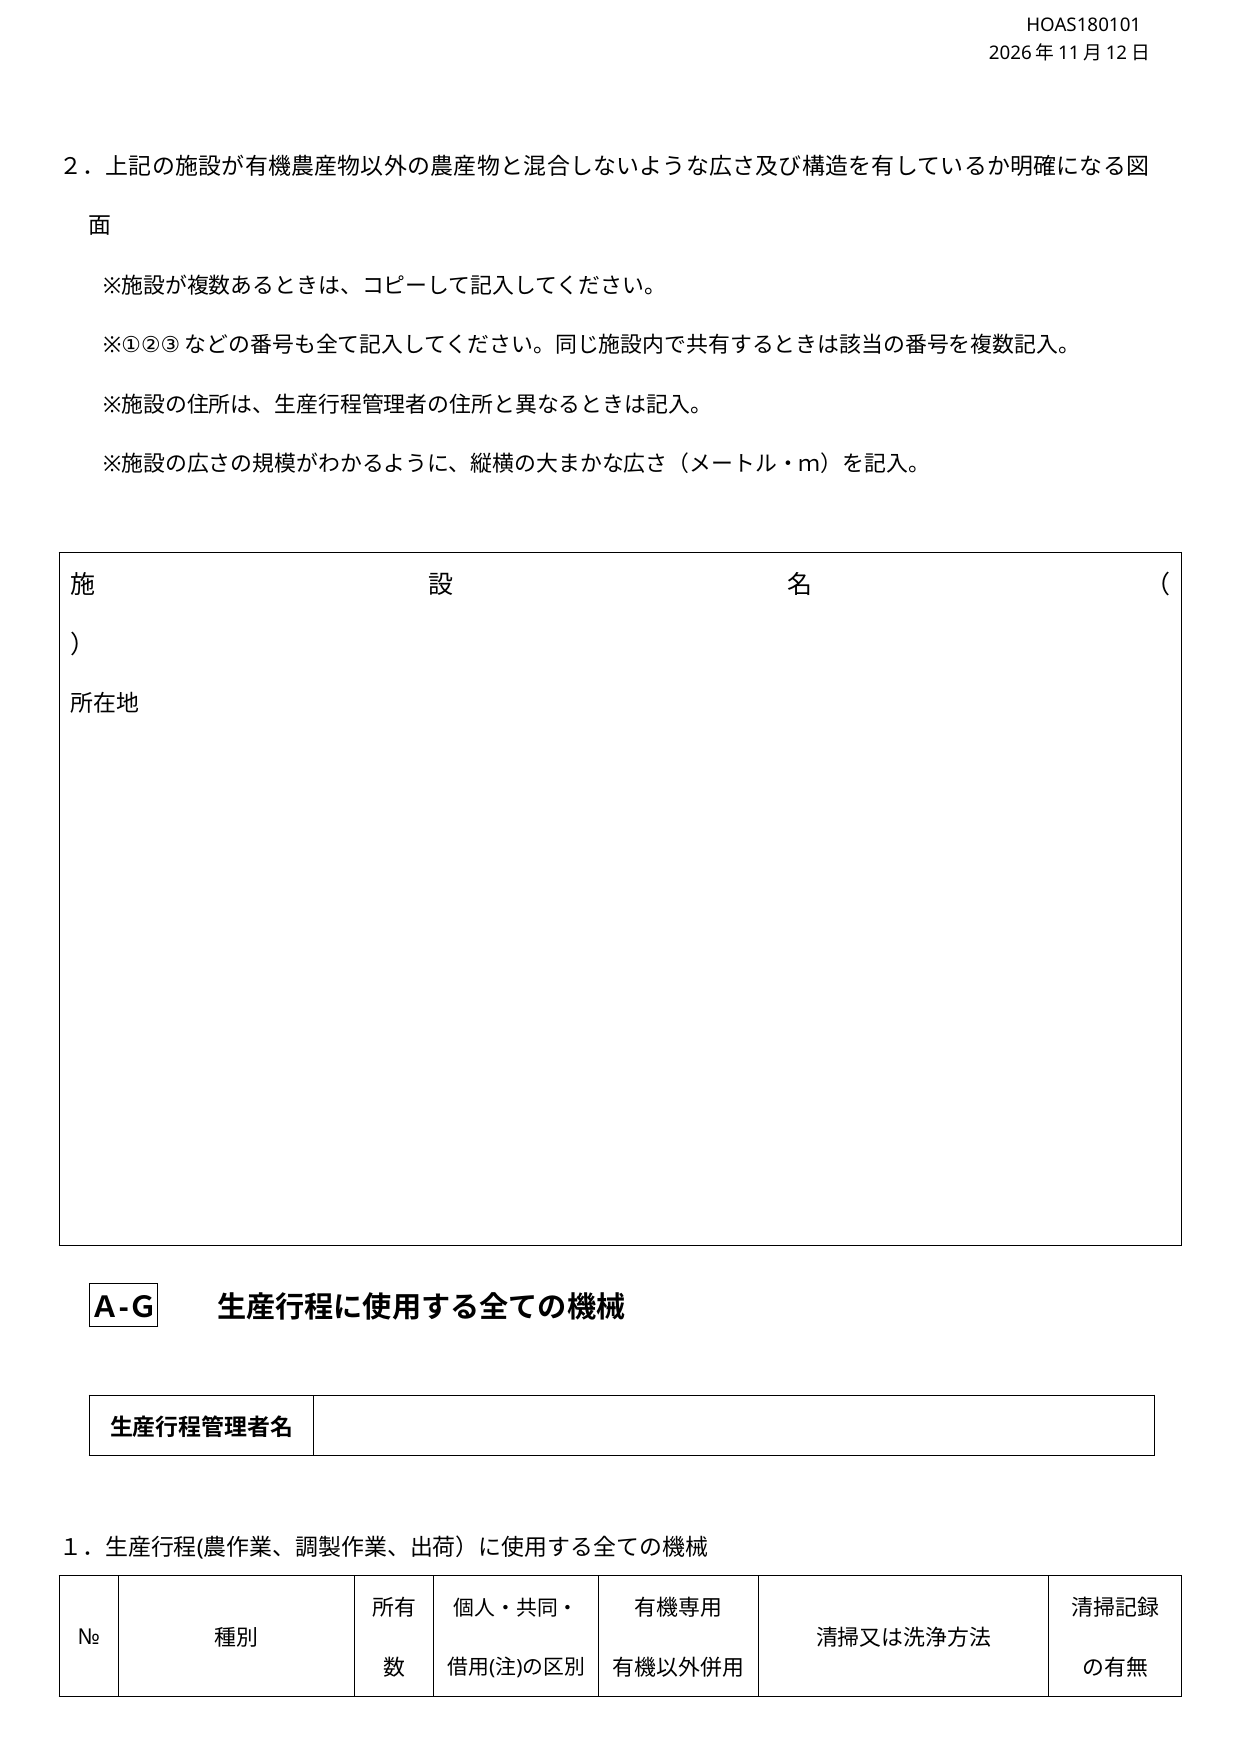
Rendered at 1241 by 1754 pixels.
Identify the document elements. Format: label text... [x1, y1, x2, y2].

text １．生産行程(農作業、調製作業、出荷）に使用する全ての機械 [59, 1516, 1152, 1575]
text ※施設が複数あるときは、コピーして記入してください。 [81, 254, 1152, 313]
text Ａ-Ｇ 生産行程に使用する全ての機械 [89, 1275, 1152, 1335]
table_header 所有 数 [355, 1576, 433, 1696]
table_header 個人・共同・ 借用(注)の区別 [434, 1576, 598, 1696]
table_header 施設名（ ） 所在地 [60, 553, 1181, 1244]
table_header 生産行程管理者名 [90, 1396, 313, 1455]
text ※施設の広さの規模がわかるように、縦横の大まかな広さ（メートル・ｍ）を記入。 [81, 433, 1152, 492]
table_header 清掃記録 の有無 [1049, 1576, 1181, 1696]
table_header [314, 1396, 1154, 1455]
text ２．上記の施設が有機農産物以外の農産物と混合しないような広さ及び構造を有しているか明確になる図面 [59, 135, 1152, 254]
table_header 有機専用 有機以外併用 [599, 1576, 758, 1696]
text ※①②③などの番号も全て記入してください。同じ施設内で共有するときは該当の番号を複数記入。 [81, 313, 1152, 373]
table_header № [60, 1576, 118, 1696]
table_header 種別 [119, 1576, 354, 1696]
text ※施設の住所は、生産行程管理者の住所と異なるときは記入。 [81, 373, 1152, 433]
table_header 清掃又は洗浄方法 [759, 1576, 1048, 1696]
